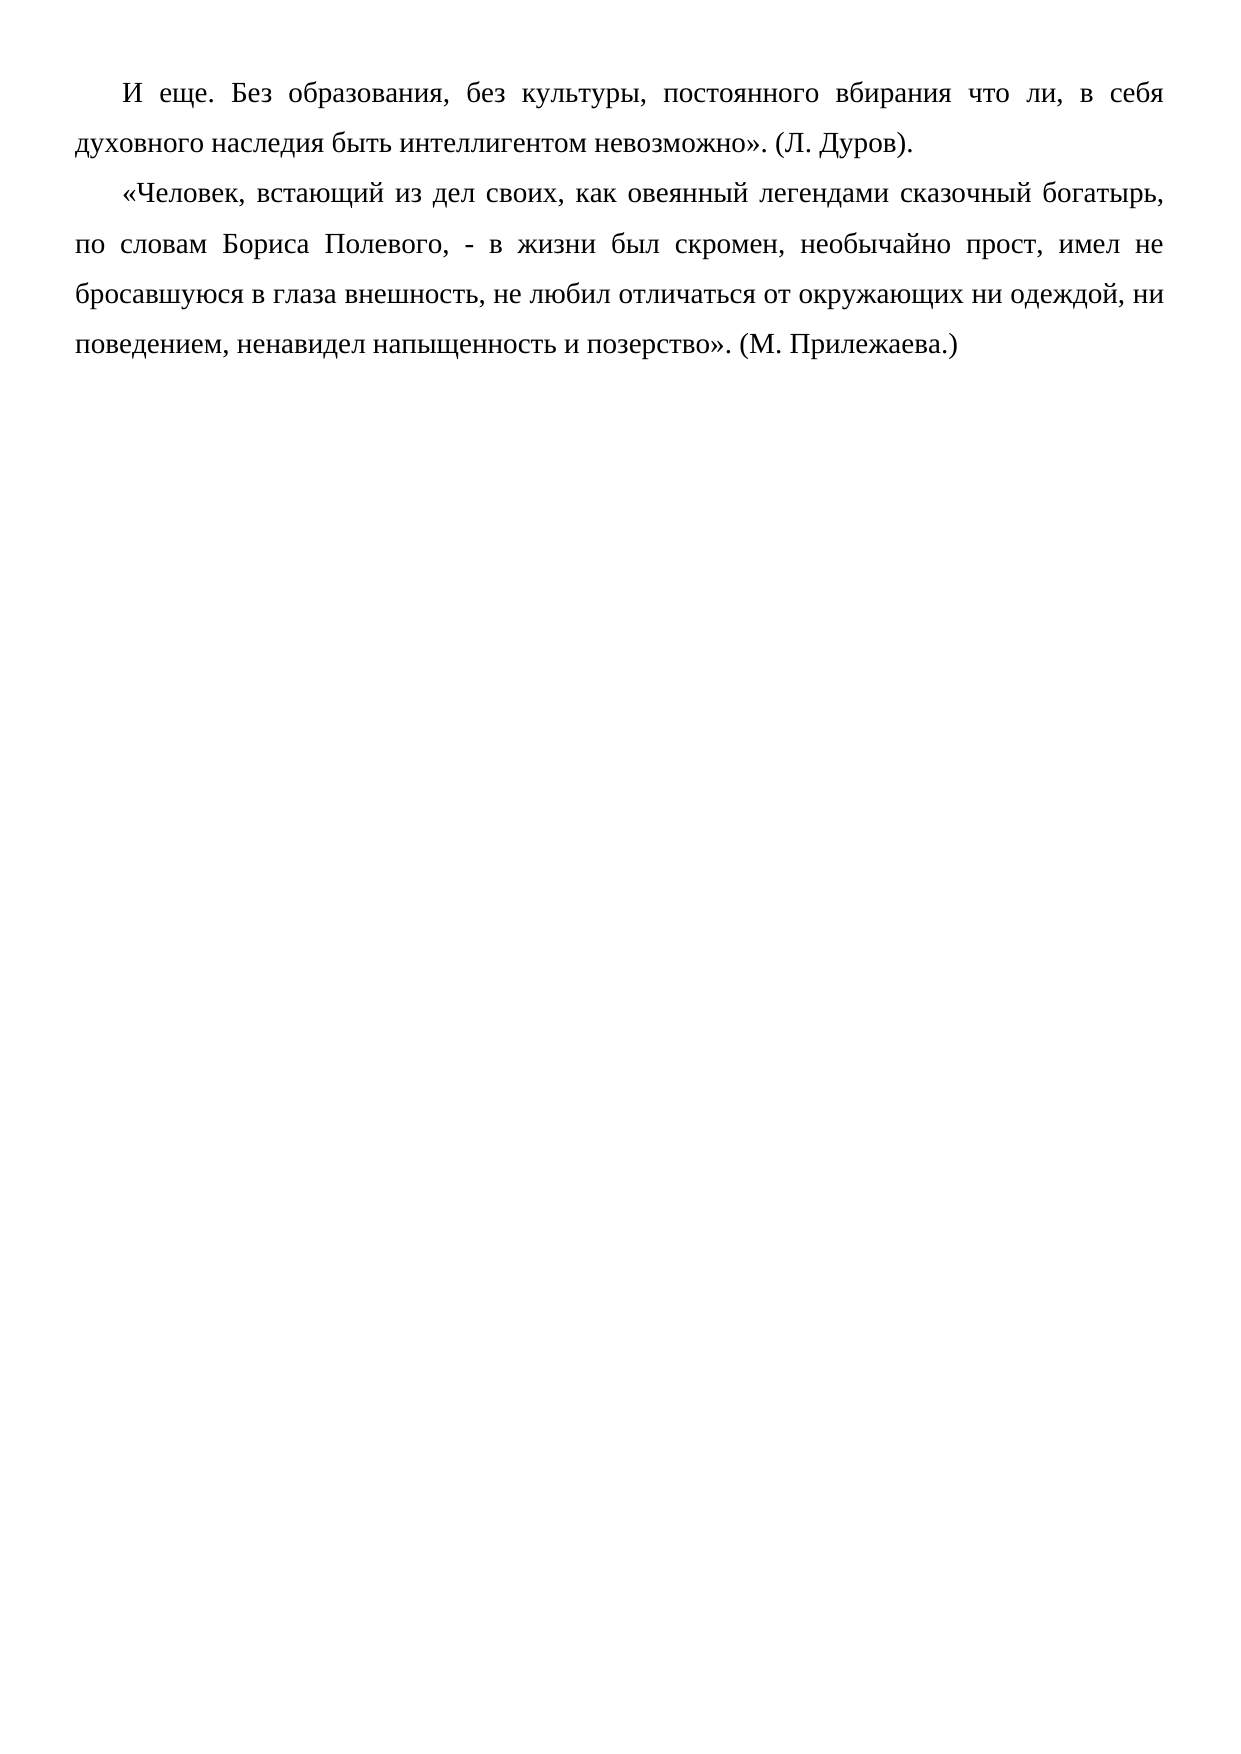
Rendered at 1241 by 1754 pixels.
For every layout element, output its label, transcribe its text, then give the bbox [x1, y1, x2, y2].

text И еще. Без образования, без культуры, постоянного вбирания что ли, в себя духовного наследия быть интеллигентом невозможно». (Л. Дуров). [75, 75, 1165, 159]
text «Человек, встающий из дел своих, как овеянный легендами сказочный богатырь, по словам Бориса Полевого, - в жизни был скромен, необычайно прост, имел не бросавшуюся в глаза внешность, не любил отличаться от окружающих ни одеждой, ни поведением, ненавидел напыщенность и позерство». (М. Прилежаева.) [75, 176, 1165, 360]
